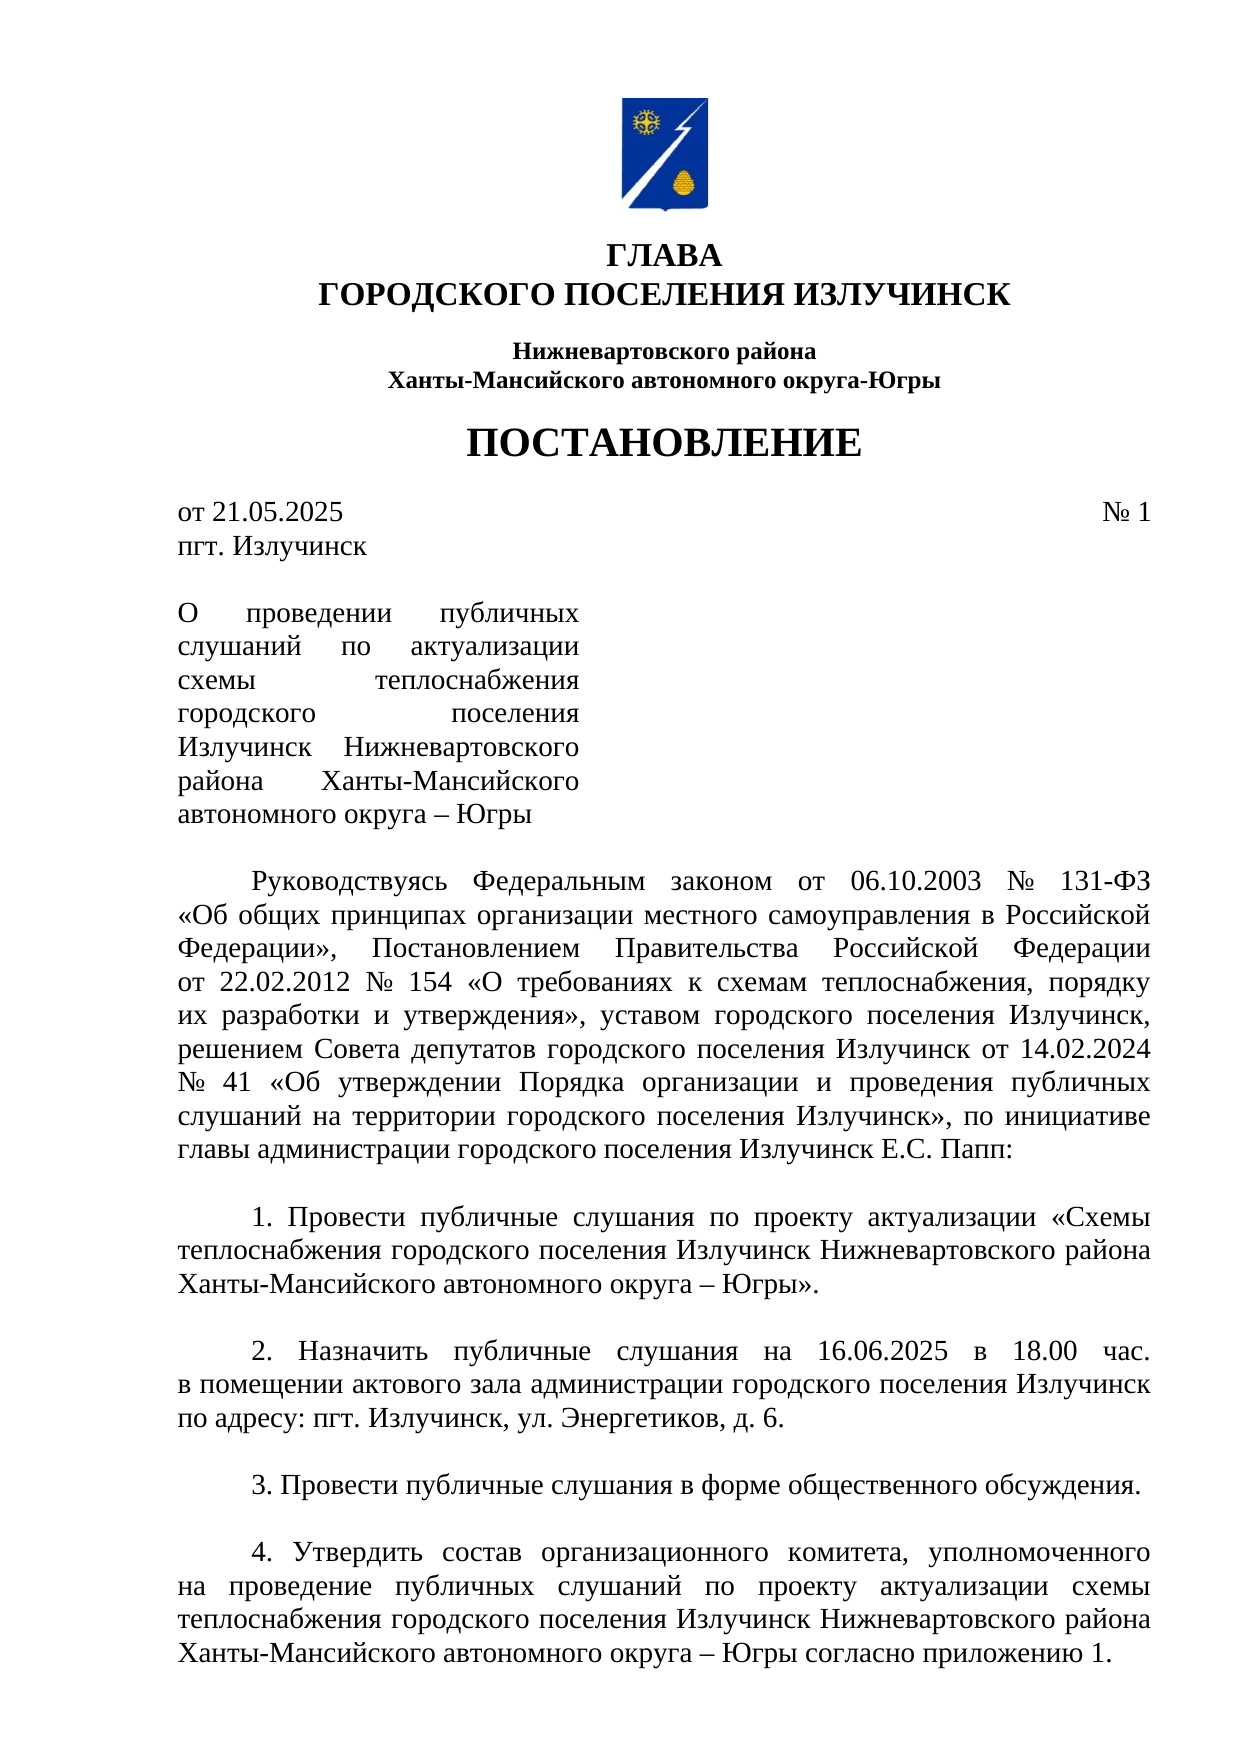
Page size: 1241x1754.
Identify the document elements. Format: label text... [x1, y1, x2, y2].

picture [620, 98, 709, 212]
text 3. Провести публичные слушания в форме общественного обсуждения. [177, 1467, 1152, 1501]
table_header № 1 [666, 494, 1163, 528]
text Руководствуясь Федеральным законом от 06.10.2003 № 131-ФЗ «Об общих принципах организации местного самоуправления в Российской Федерации», Постановлением Правительства Российской Федерации от 22.02.2012 № 154 «О требованиях к схемам теплоснабжения, порядку их разработки и утверждения», уставом городского поселения Излучинск, решением Совета депутатов городского поселения Излучинск от 14.02.2024 № 41 «Об утверждении Порядка организации и проведения публичных слушаний на территории городского поселения Излучинск», по инициативе главы администрации городского поселения Излучинск Е.С. Папп: [177, 863, 1152, 1165]
text 2. Назначить публичные слушания на 16.06.2025 в 18.00 час. в помещении актового зала администрации городского поселения Излучинск по адресу: пгт. Излучинск, ул. Энергетиков, д. 6. [177, 1333, 1152, 1433]
text городского поселения Излучинск [177, 274, 1152, 312]
text Нижневартовского района [177, 336, 1152, 365]
text 4. Утвердить состав организационного комитета, уполномоченного на проведение публичных слушаний по проекту актуализации схемы теплоснабжения городского поселения Излучинск Нижневартовского района Ханты-Мансийского автономного округа – Югры согласно приложению 1. [177, 1534, 1152, 1668]
text Глава [177, 235, 1152, 274]
text ПОСТАНОВЛЕНИЕ [177, 418, 1152, 466]
text пгт. Излучинск [177, 528, 1152, 561]
table_header от 21.05.2025 [166, 494, 666, 528]
text 1. Провести публичные слушания по проекту актуализации «Схемы теплоснабжения городского поселения Излучинск Нижневартовского района Ханты-Мансийского автономного округа – Югры». [177, 1199, 1152, 1299]
table_header О проведении публичных слушаний по актуализации схемы теплоснабжения городского поселения Излучинск Нижневартовского района Ханты-Мансийского автономного округа – Югры [166, 595, 591, 830]
text Ханты-Мансийского автономного округа-Югры [177, 365, 1152, 394]
